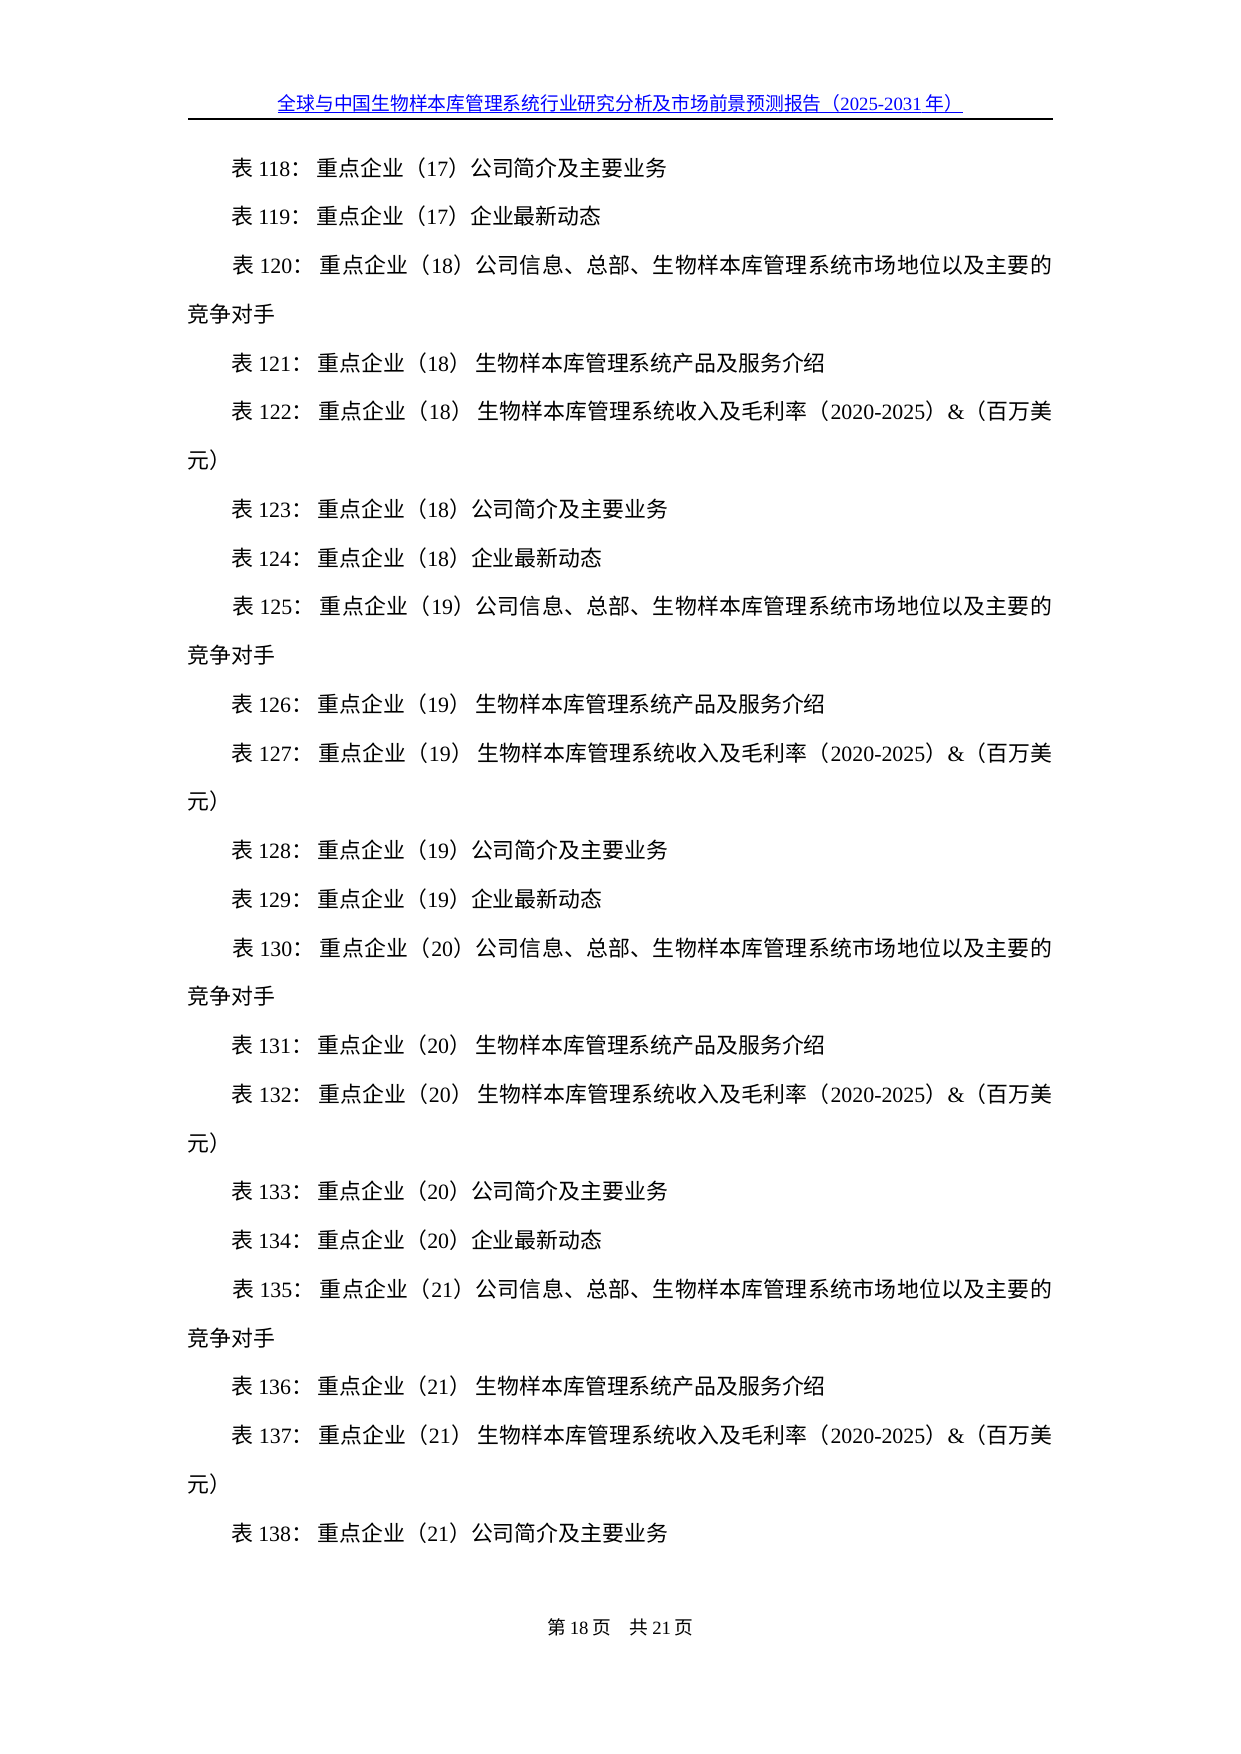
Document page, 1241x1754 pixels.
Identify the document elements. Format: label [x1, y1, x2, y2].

text [187, 150, 1053, 1548]
